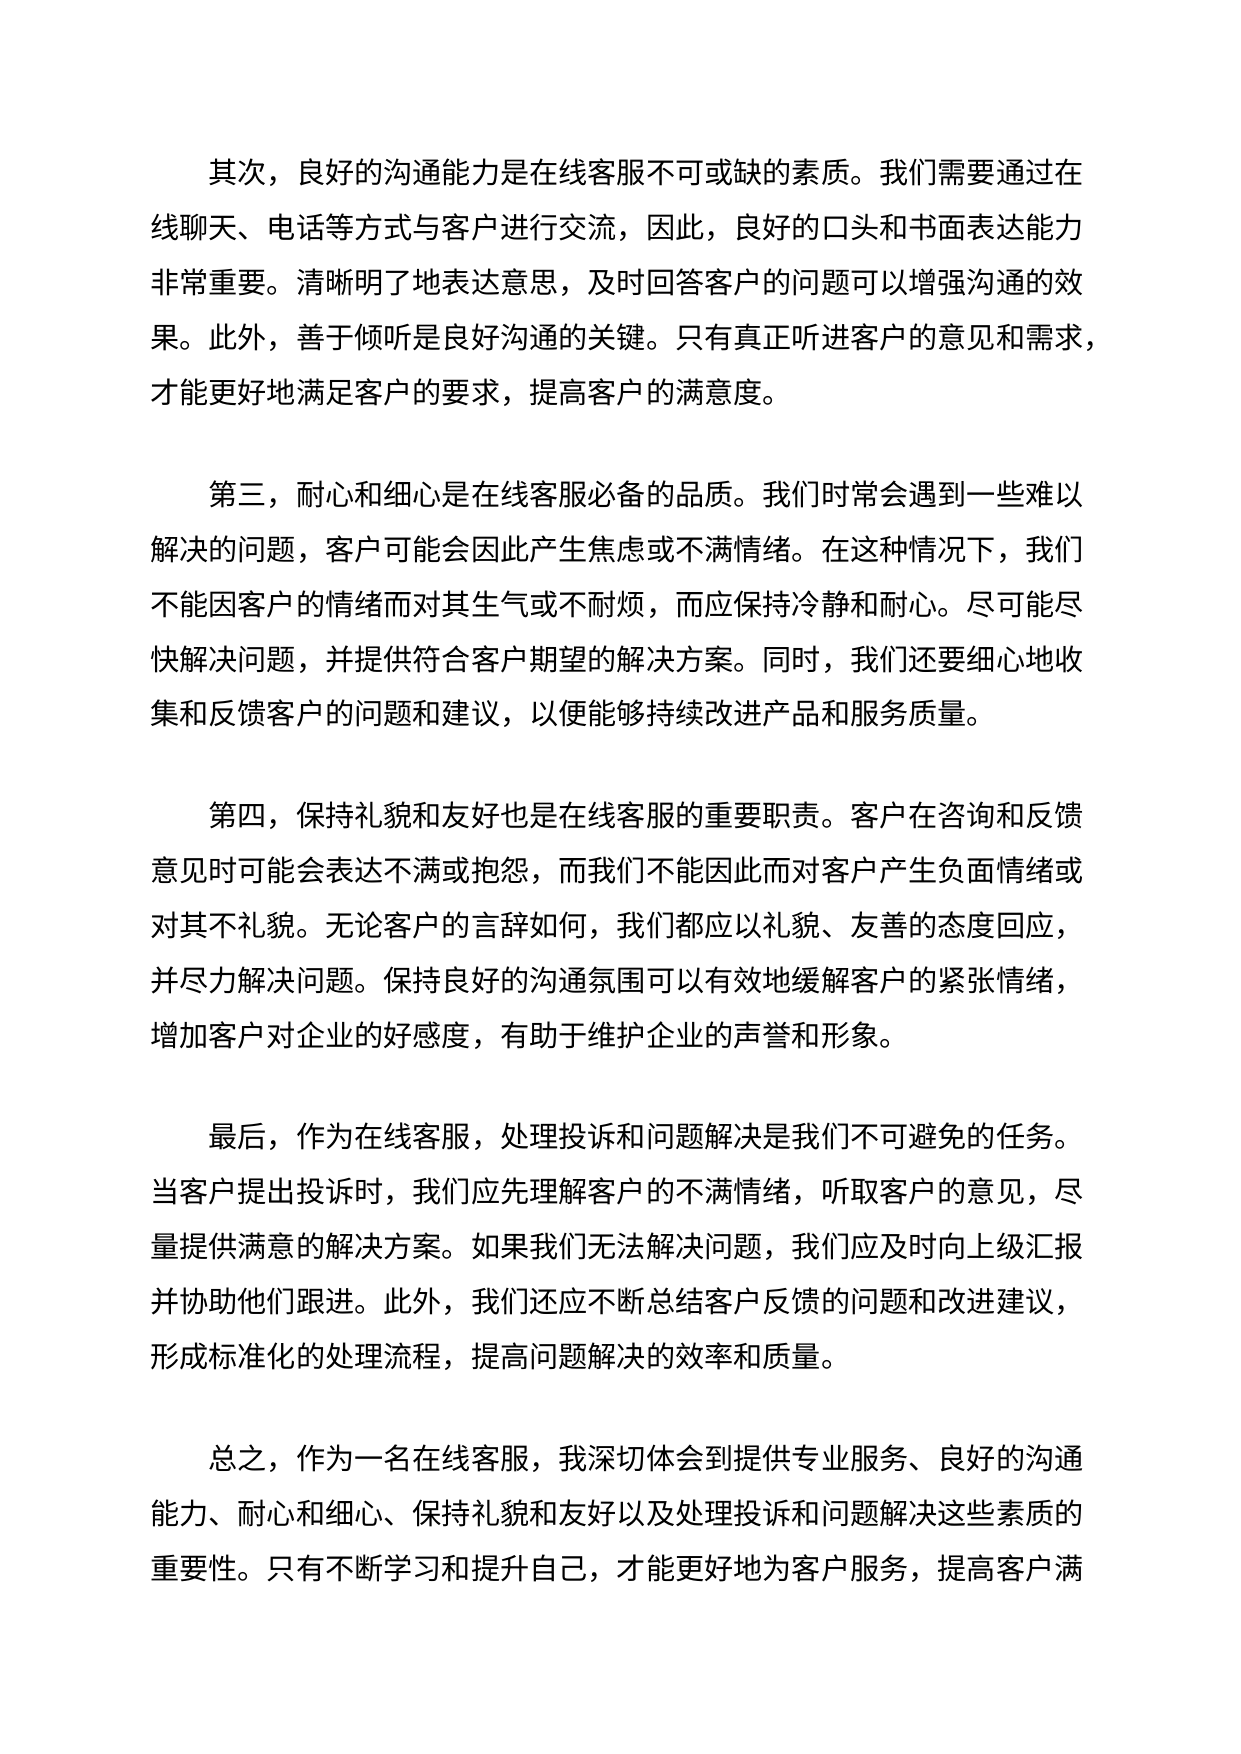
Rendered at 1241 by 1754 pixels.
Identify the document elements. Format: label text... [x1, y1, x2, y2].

text 第三，耐心和细心是在线客服必备的品质。我们时常会遇到一些难以解决的问题，客户可能会因此产生焦虑或不满情绪。在这种情况下，我们不能因客户的情绪而对其生气或不耐烦，而应保持冷静和耐心。尽可能尽快解决问题，并提供符合客户期望的解决方案。同时，我们还要细心地收集和反馈客户的问题和建议，以便能够持续改进产品和服务质量。 [150, 471, 1090, 733]
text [150, 1435, 1090, 1587]
text 其次，良好的沟通能力是在线客服不可或缺的素质。我们需要通过在线聊天、电话等方式与客户进行交流，因此，良好的口头和书面表达能力非常重要。清晰明了地表达意思，及时回答客户的问题可以增强沟通的效果。此外，善于倾听是良好沟通的关键。只有真正听进客户的意见和需求，才能更好地满足客户的要求，提高客户的满意度。 [150, 150, 1090, 412]
text 最后，作为在线客服，处理投诉和问题解决是我们不可避免的任务。当客户提出投诉时，我们应先理解客户的不满情绪，听取客户的意见，尽量提供满意的解决方案。如果我们无法解决问题，我们应及时向上级汇报并协助他们跟进。此外，我们还应不断总结客户反馈的问题和改进建议，形成标准化的处理流程，提高问题解决的效率和质量。 [150, 1114, 1090, 1376]
text 第四，保持礼貌和友好也是在线客服的重要职责。客户在咨询和反馈意见时可能会表达不满或抱怨，而我们不能因此而对客户产生负面情绪或对其不礼貌。无论客户的言辞如何，我们都应以礼貌、友善的态度回应，并尽力解决问题。保持良好的沟通氛围可以有效地缓解客户的紧张情绪，增加客户对企业的好感度，有助于维护企业的声誉和形象。 [150, 793, 1090, 1054]
